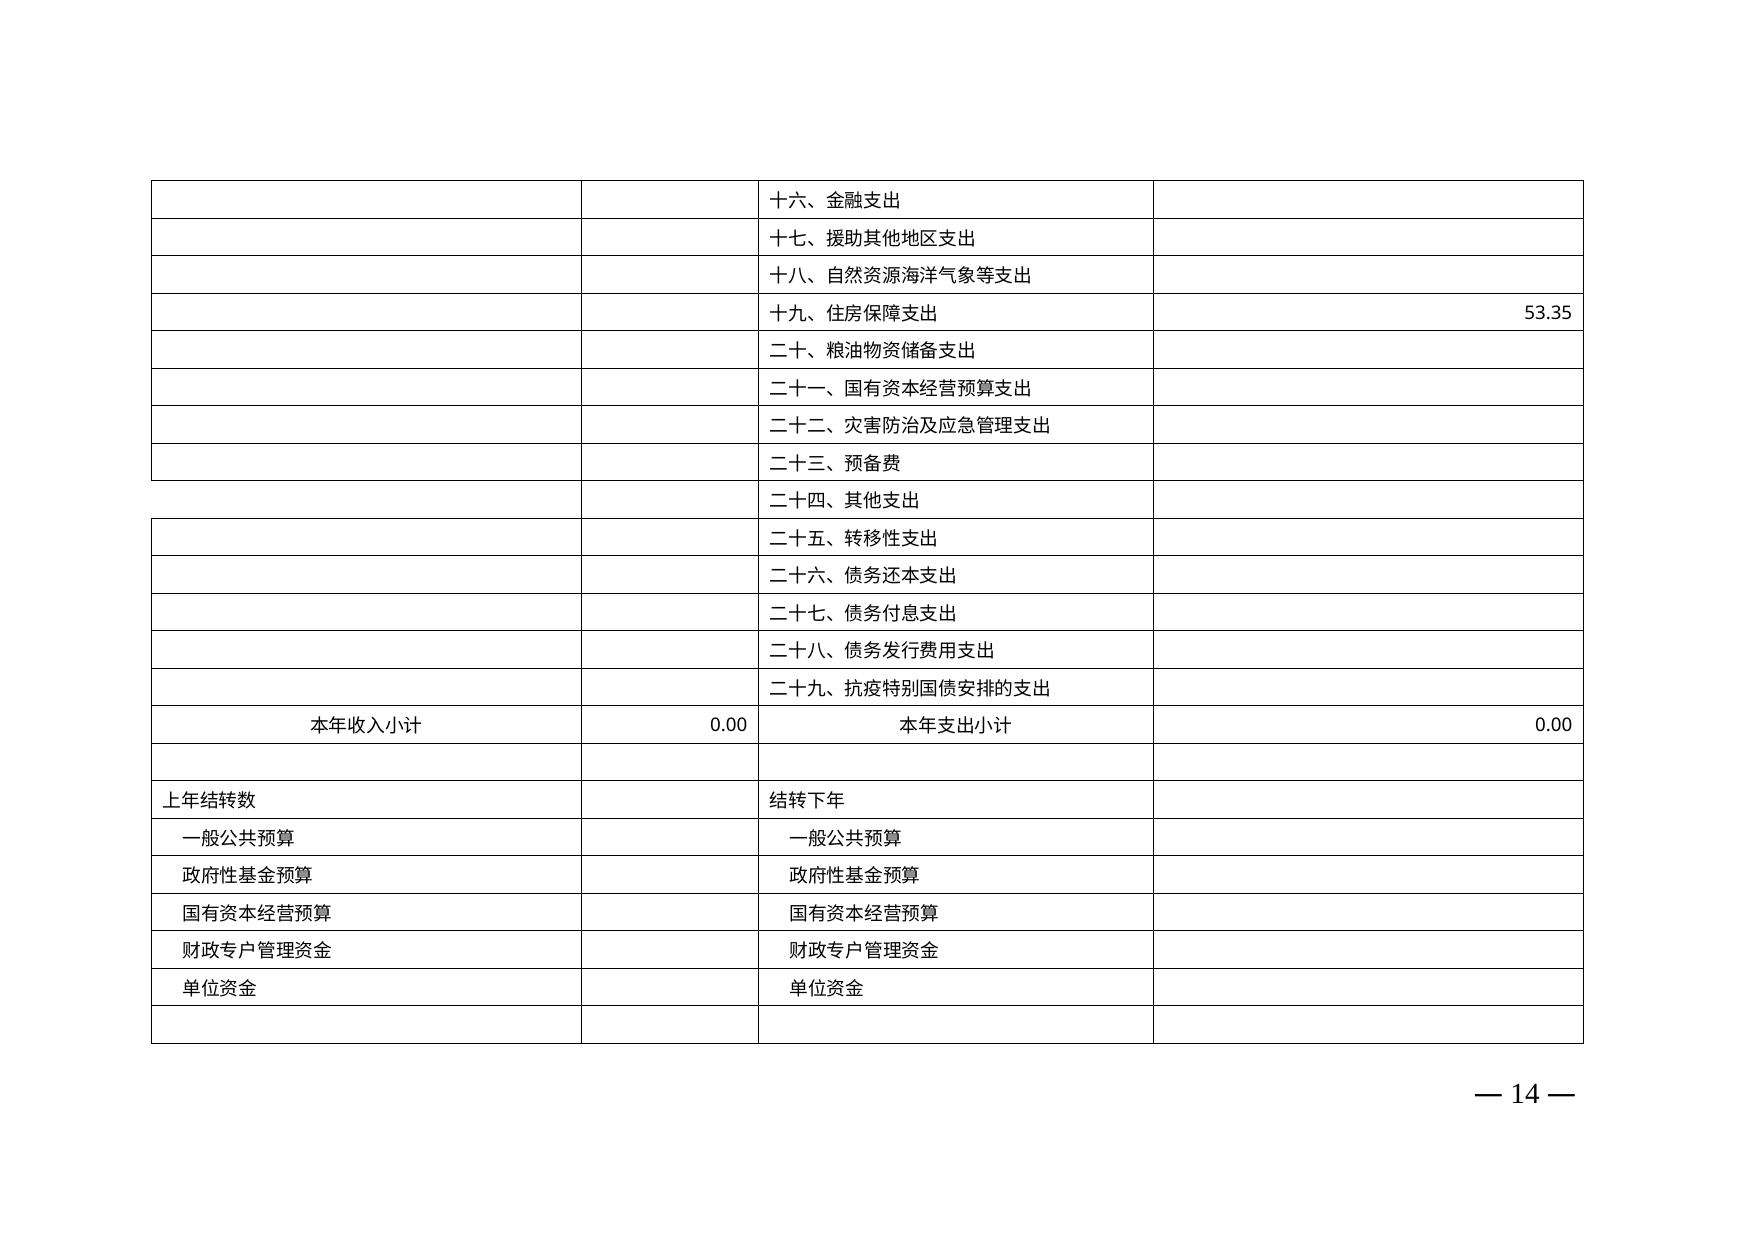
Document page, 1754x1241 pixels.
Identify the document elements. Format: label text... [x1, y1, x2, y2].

table_cell 二十五、转移性支出 [759, 519, 1153, 555]
table_cell [582, 331, 758, 368]
table_cell 0.00 [582, 706, 758, 743]
table_cell [1154, 594, 1583, 630]
table_cell [1154, 481, 1583, 518]
table_cell [582, 1006, 758, 1043]
table_cell [582, 819, 758, 855]
table_cell [582, 594, 758, 630]
table_cell [759, 744, 1153, 780]
table_cell [582, 481, 758, 518]
table_cell 国有资本经营预算 [759, 894, 1153, 930]
table_cell 53.35 [1154, 294, 1583, 330]
table_cell [1154, 219, 1583, 255]
table_cell 本年收入小计 [152, 706, 581, 743]
table_cell [152, 331, 581, 368]
table_cell [1154, 444, 1583, 480]
table_cell [152, 519, 581, 555]
table_cell [1154, 369, 1583, 405]
table_cell [152, 406, 581, 443]
table_cell [582, 294, 758, 330]
table_cell [152, 444, 581, 480]
table_cell [582, 669, 758, 705]
table_cell 二十、粮油物资储备支出 [759, 331, 1153, 368]
table_cell [152, 1006, 581, 1043]
table_cell [582, 781, 758, 818]
table_cell 国有资本经营预算 [152, 894, 581, 930]
table_cell [1154, 181, 1583, 218]
table_cell 十八、自然资源海洋气象等支出 [759, 256, 1153, 293]
table_cell [582, 856, 758, 893]
table_cell 结转下年 [759, 781, 1153, 818]
table_cell [1154, 631, 1583, 668]
table_cell 十六、金融支出 [759, 181, 1153, 218]
table_cell [152, 181, 581, 218]
table_cell [152, 219, 581, 255]
table_cell [152, 256, 581, 293]
table_cell [152, 594, 581, 630]
table_cell [1154, 556, 1583, 593]
table_cell 一般公共预算 [152, 819, 581, 855]
table_cell [151, 481, 581, 518]
table_cell [1154, 669, 1583, 705]
table_cell [582, 894, 758, 930]
table_cell 二十二、灾害防治及应急管理支出 [759, 406, 1153, 443]
table_cell [1154, 744, 1583, 780]
table_cell 二十八、债务发行费用支出 [759, 631, 1153, 668]
table_cell [1154, 519, 1583, 555]
table_cell [152, 294, 581, 330]
table_cell 十九、住房保障支出 [759, 294, 1153, 330]
table_cell [1154, 781, 1583, 818]
table_cell 0.00 [1154, 706, 1583, 743]
table_cell [582, 631, 758, 668]
table_cell [759, 1006, 1153, 1043]
table_cell [1154, 331, 1583, 368]
table_cell 政府性基金预算 [759, 856, 1153, 893]
table_cell [1154, 856, 1583, 893]
table_cell 二十一、国有资本经营预算支出 [759, 369, 1153, 405]
table_cell [582, 556, 758, 593]
table_cell [152, 744, 581, 780]
table_cell 二十六、债务还本支出 [759, 556, 1153, 593]
table_cell [1154, 256, 1583, 293]
table_cell [152, 556, 581, 593]
table_cell [582, 969, 758, 1005]
table_cell 二十四、其他支出 [759, 481, 1153, 518]
table_cell 上年结转数 [152, 781, 581, 818]
table_cell [152, 669, 581, 705]
table_cell 十七、援助其他地区支出 [759, 219, 1153, 255]
table_cell 二十三、预备费 [759, 444, 1153, 480]
table_cell 单位资金 [152, 969, 581, 1005]
table_cell [582, 931, 758, 968]
table_cell [582, 219, 758, 255]
table_cell [582, 406, 758, 443]
table_cell [1154, 406, 1583, 443]
table_cell [152, 369, 581, 405]
table_cell [582, 744, 758, 780]
table_cell [582, 519, 758, 555]
table_cell 一般公共预算 [759, 819, 1153, 855]
table_cell 财政专户管理资金 [759, 931, 1153, 968]
table_cell [1154, 894, 1583, 930]
table_cell [1154, 969, 1583, 1005]
table_cell 政府性基金预算 [152, 856, 581, 893]
table_cell 财政专户管理资金 [152, 931, 581, 968]
table_cell [1154, 819, 1583, 855]
table_cell 本年支出小计 [759, 706, 1153, 743]
table_cell 二十九、抗疫特别国债安排的支出 [759, 669, 1153, 705]
table_cell [582, 256, 758, 293]
table_cell [582, 444, 758, 480]
table_cell 二十七、债务付息支出 [759, 594, 1153, 630]
table_cell 单位资金 [759, 969, 1153, 1005]
table_cell [582, 181, 758, 218]
table_cell [1154, 1006, 1583, 1043]
table_cell [582, 369, 758, 405]
table_cell [152, 631, 581, 668]
table_cell [1154, 931, 1583, 968]
